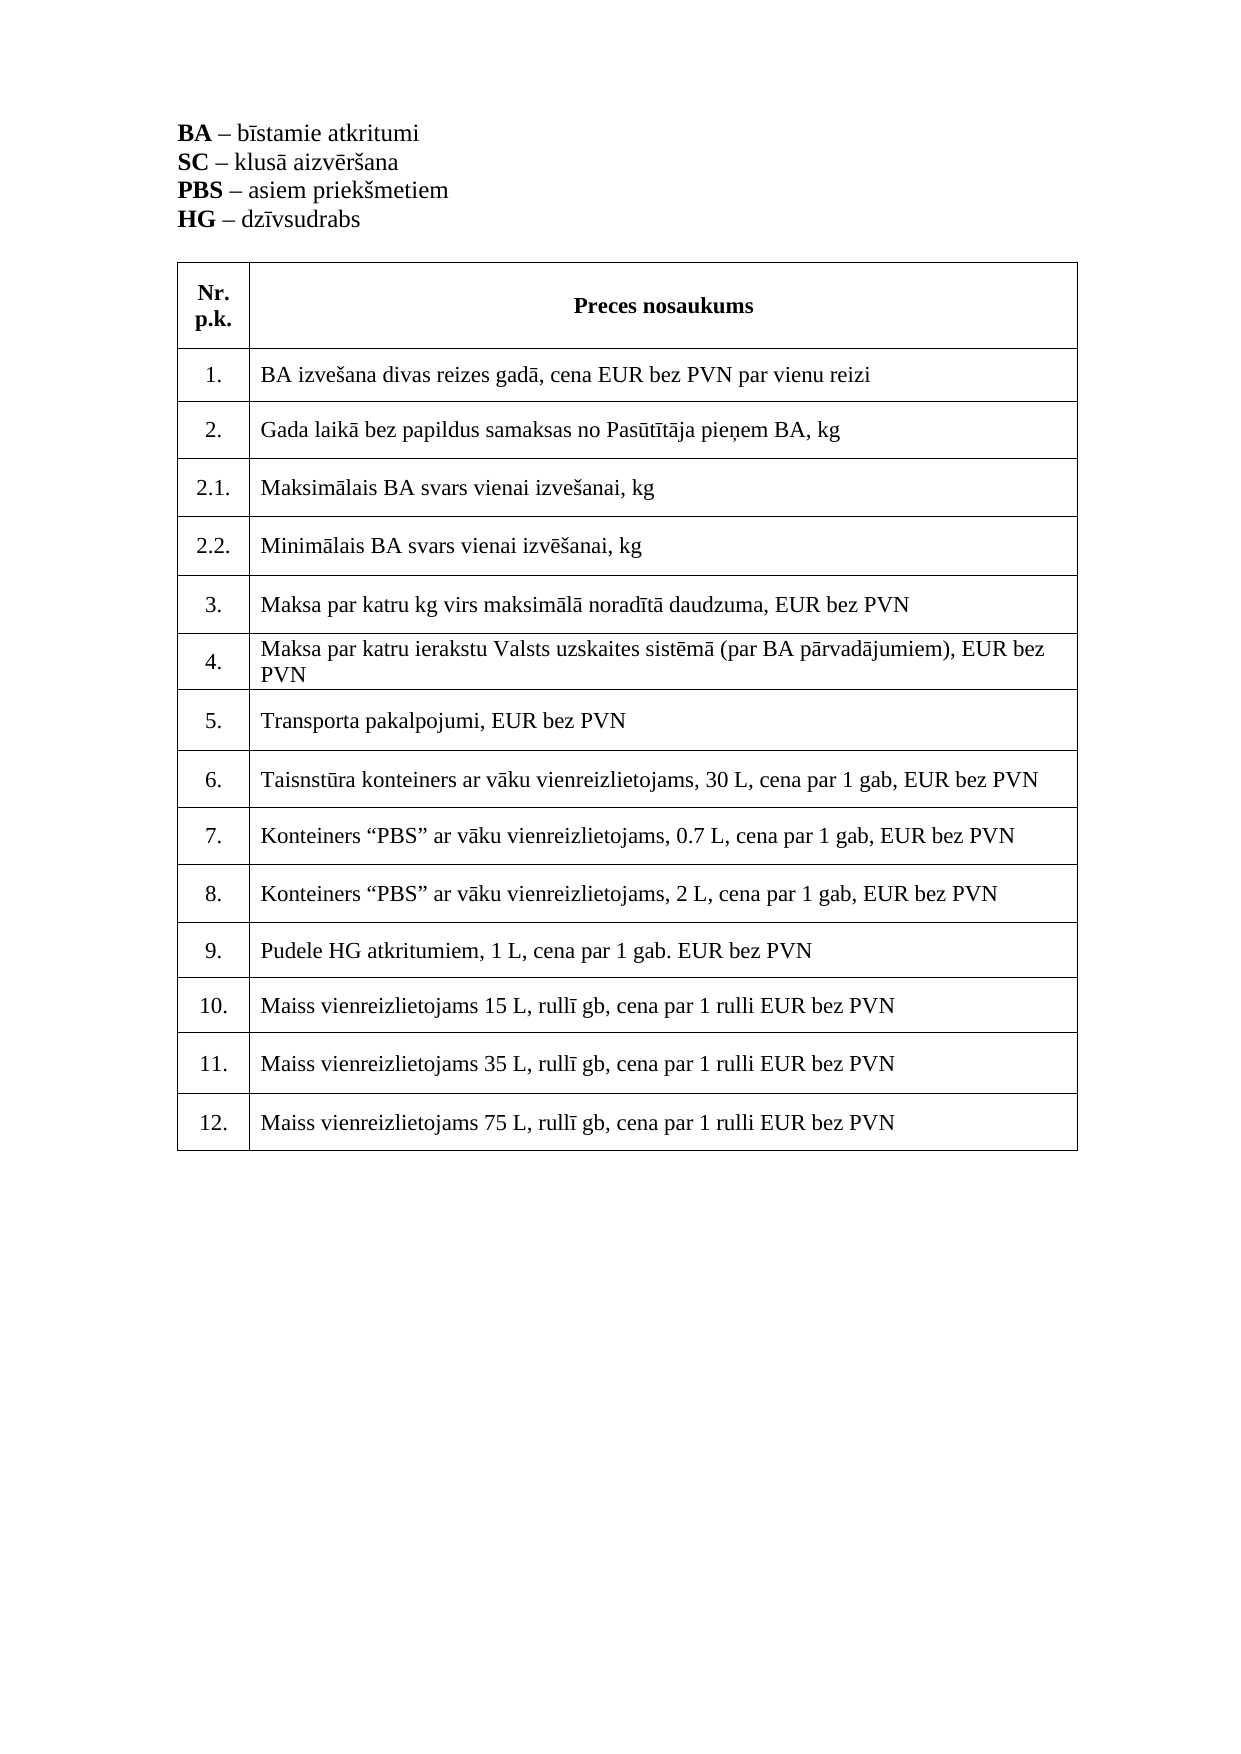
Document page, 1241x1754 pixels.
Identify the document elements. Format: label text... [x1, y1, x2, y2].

table_cell 12. [178, 1094, 249, 1150]
table_cell 7. [178, 808, 249, 864]
table_cell 8. [178, 865, 249, 922]
table_cell Transporta pakalpojumi, EUR bez PVN [250, 690, 1077, 750]
table_cell 2.2. [178, 517, 249, 574]
table_cell 6. [178, 751, 249, 807]
table_cell Maksimālais BA svars vienai izvešanai, kg [250, 459, 1077, 516]
table_cell Taisnstūra konteiners ar vāku vienreizlietojams, 30 L, cena par 1 gab, EUR bez PVN [250, 751, 1077, 807]
table_cell Konteiners “PBS” ar vāku vienreizlietojams, 2 L, cena par 1 gab, EUR bez PVN [250, 865, 1077, 922]
table_cell Konteiners “PBS” ar vāku vienreizlietojams, 0.7 L, cena par 1 gab, EUR bez PVN [250, 808, 1077, 864]
table_cell 4. [178, 634, 249, 689]
table_cell Gada laikā bez papildus samaksas no Pasūtītāja pieņem BA, kg [250, 402, 1077, 458]
table_cell 3. [178, 576, 249, 633]
table_cell Maiss vienreizlietojams 15 L, rullī gb, cena par 1 rulli EUR bez PVN [250, 978, 1077, 1032]
table_cell 1. [178, 349, 249, 401]
table_cell Maiss vienreizlietojams 75 L, rullī gb, cena par 1 rulli EUR bez PVN [250, 1094, 1077, 1150]
table_cell 11. [178, 1033, 249, 1093]
text BA – bīstamie atkritumi [177, 118, 1122, 147]
table_cell 2. [178, 402, 249, 458]
table_cell 10. [178, 978, 249, 1032]
table_header Preces nosaukums [250, 263, 1077, 347]
table_cell 5. [178, 690, 249, 750]
table_cell Maksa par katru kg virs maksimālā noradītā daudzuma, EUR bez PVN [250, 576, 1077, 633]
table_cell Maiss vienreizlietojams 35 L, rullī gb, cena par 1 rulli EUR bez PVN [250, 1033, 1077, 1093]
table_cell BA izvešana divas reizes gadā, cena EUR bez PVN par vienu reizi [250, 349, 1077, 401]
text SC – klusā aizvēršana [177, 147, 1122, 176]
table_cell 9. [178, 923, 249, 977]
table_header Nr. p.k. [178, 263, 249, 347]
table_cell Maksa par katru ierakstu Valsts uzskaites sistēmā (par BA pārvadājumiem), EUR bez PVN [250, 634, 1077, 689]
table_cell Minimālais BA svars vienai izvēšanai, kg [250, 517, 1077, 574]
table_cell 2.1. [178, 459, 249, 516]
text PBS – asiem priekšmetiem [177, 176, 1122, 204]
table_cell Pudele HG atkritumiem, 1 L, cena par 1 gab. EUR bez PVN [250, 923, 1077, 977]
text HG – dzīvsudrabs [177, 204, 1122, 233]
